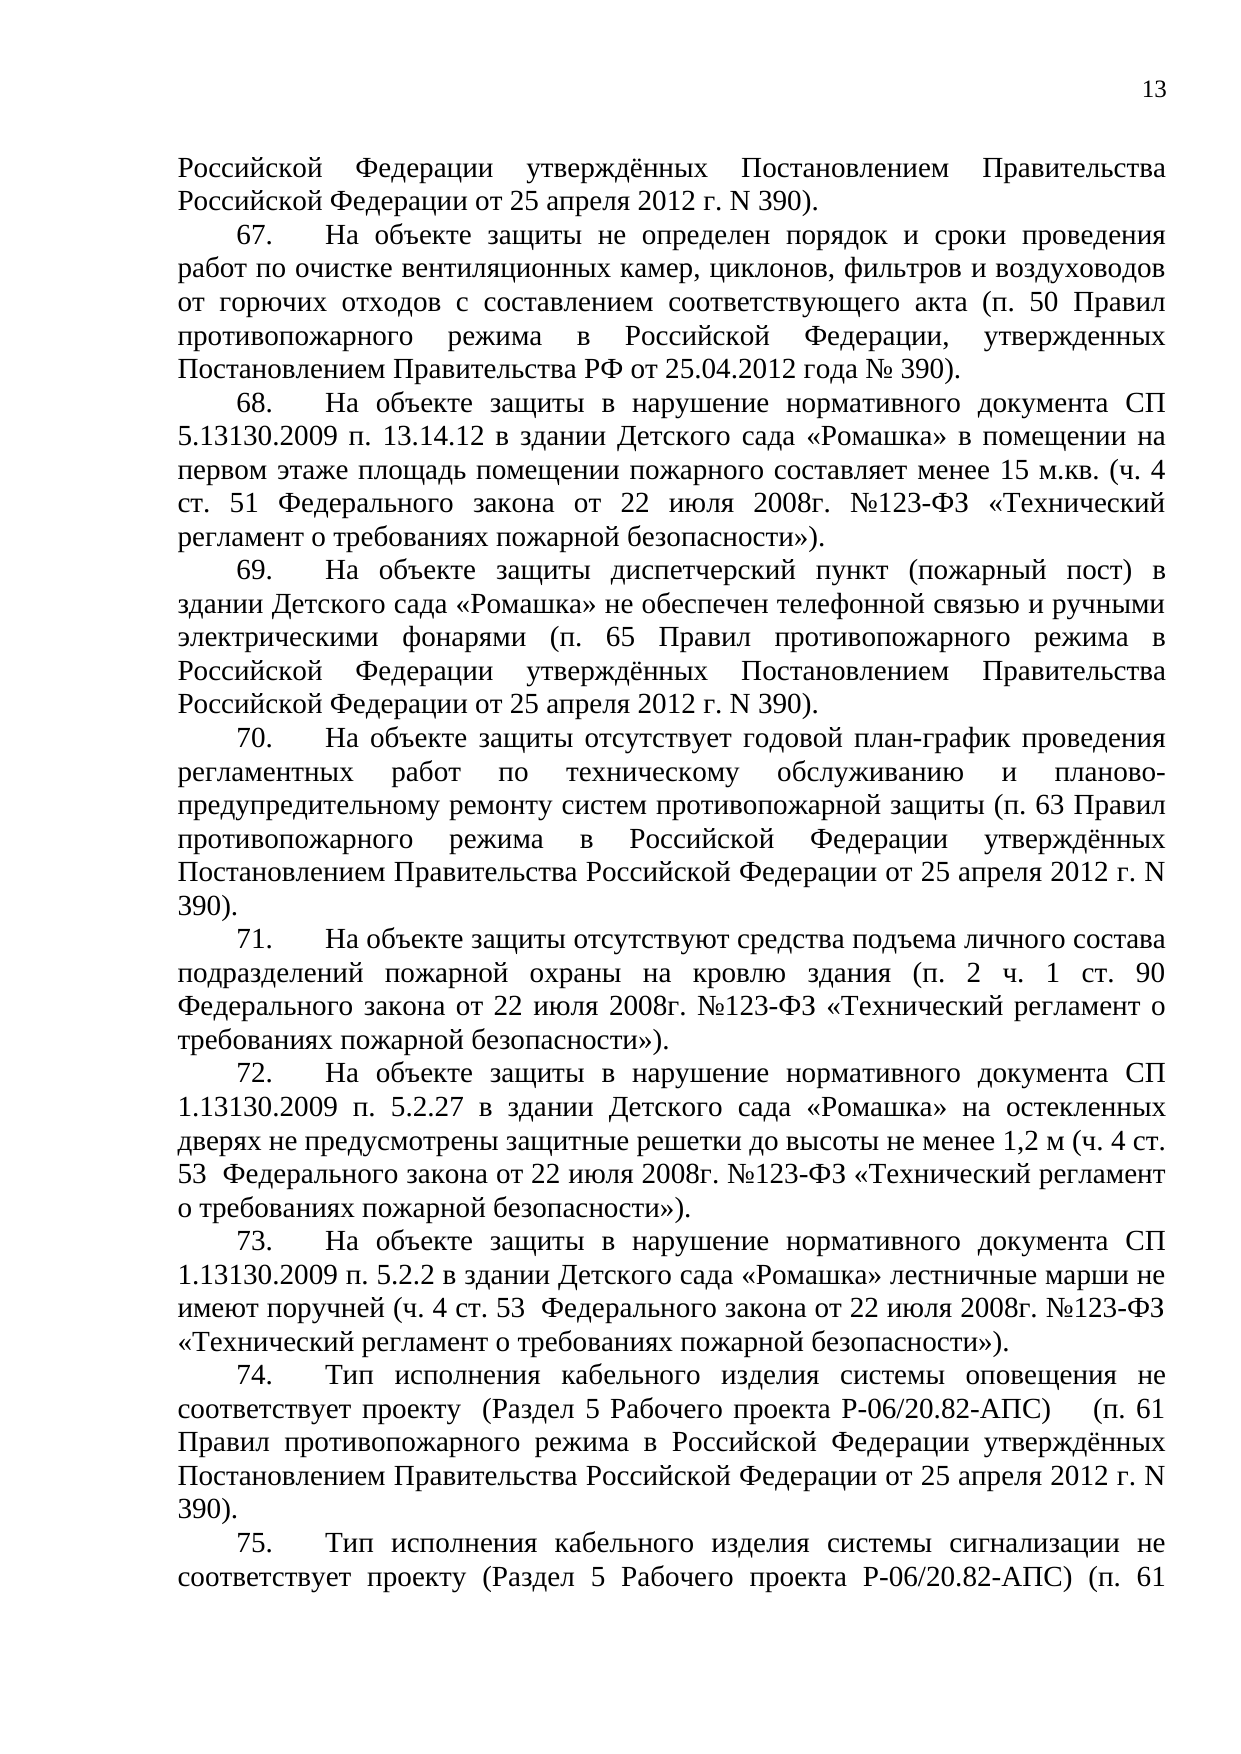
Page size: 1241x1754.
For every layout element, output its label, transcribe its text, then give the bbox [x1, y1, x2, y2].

text 68. На объекте защиты в нарушение нормативного документа СП 5.13130.2009 п. 13.14.12 в здании Детского сада «Ромашка» в помещении на первом этаже площадь помещении пожарного составляет менее 15 м.кв. (ч. 4 ст. 51 Федерального закона от 22 июля 2008г. №123-ФЗ «Технический регламент о требованиях пожарной безопасности»). [177, 385, 1167, 552]
text 69. На объекте защиты диспетчерский пункт (пожарный пост) в здании Детского сада «Ромашка» не обеспечен телефонной связью и ручными электрическими фонарями (п. 65 Правил противопожарного режима в Российской Федерации утверждённых Постановлением Правительства Российской Федерации от 25 апреля 2012 г. N 390). [177, 552, 1167, 720]
text 67. На объекте защиты не определен порядок и сроки проведения работ по очистке вентиляционных камер, циклонов, фильтров и воздуховодов от горючих отходов с составлением соответствующего акта (п. 50 Правил противопожарного режима в Российской Федерации, утвержденных Постановлением Правительства РФ от 25.04.2012 года № 390). [177, 217, 1167, 385]
text 71. На объекте защиты отсутствуют средства подъема личного состава подразделений пожарной охраны на кровлю здания (п. 2 ч. 1 ст. 90 Федерального закона от 22 июля 2008г. №123-ФЗ «Технический регламент о требованиях пожарной безопасности»). [177, 921, 1167, 1056]
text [177, 1525, 1167, 1592]
text 73. На объекте защиты в нарушение нормативного документа СП 1.13130.2009 п. 5.2.2 в здании Детского сада «Ромашка» лестничные марши не имеют поручней (ч. 4 ст. 53 Федерального закона от 22 июля 2008г. №123-ФЗ «Технический регламент о требованиях пожарной безопасности»). [177, 1223, 1167, 1357]
text 74. Тип исполнения кабельного изделия системы оповещения не соответствует проекту (Раздел 5 Рабочего проекта Р-06/20.82-АПС) (п. 61 Правил противопожарного режима в Российской Федерации утверждённых Постановлением Правительства Российской Федерации от 25 апреля 2012 г. N 390). [177, 1357, 1167, 1525]
text 70. На объекте защиты отсутствует годовой план-график проведения регламентных работ по техническому обслуживанию и планово-предупредительному ремонту систем противопожарной защиты (п. 63 Правил противопожарного режима в Российской Федерации утверждённых Постановлением Правительства Российской Федерации от 25 апреля 2012 г. N 390). [177, 720, 1167, 921]
text 72. На объекте защиты в нарушение нормативного документа СП 1.13130.2009 п. 5.2.27 в здании Детского сада «Ромашка» на остекленных дверях не предусмотрены защитные решетки до высоты не менее 1,2 м (ч. 4 ст. 53 Федерального закона от 22 июля 2008г. №123-ФЗ «Технический регламент о требованиях пожарной безопасности»). [177, 1056, 1167, 1223]
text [177, 150, 1167, 217]
